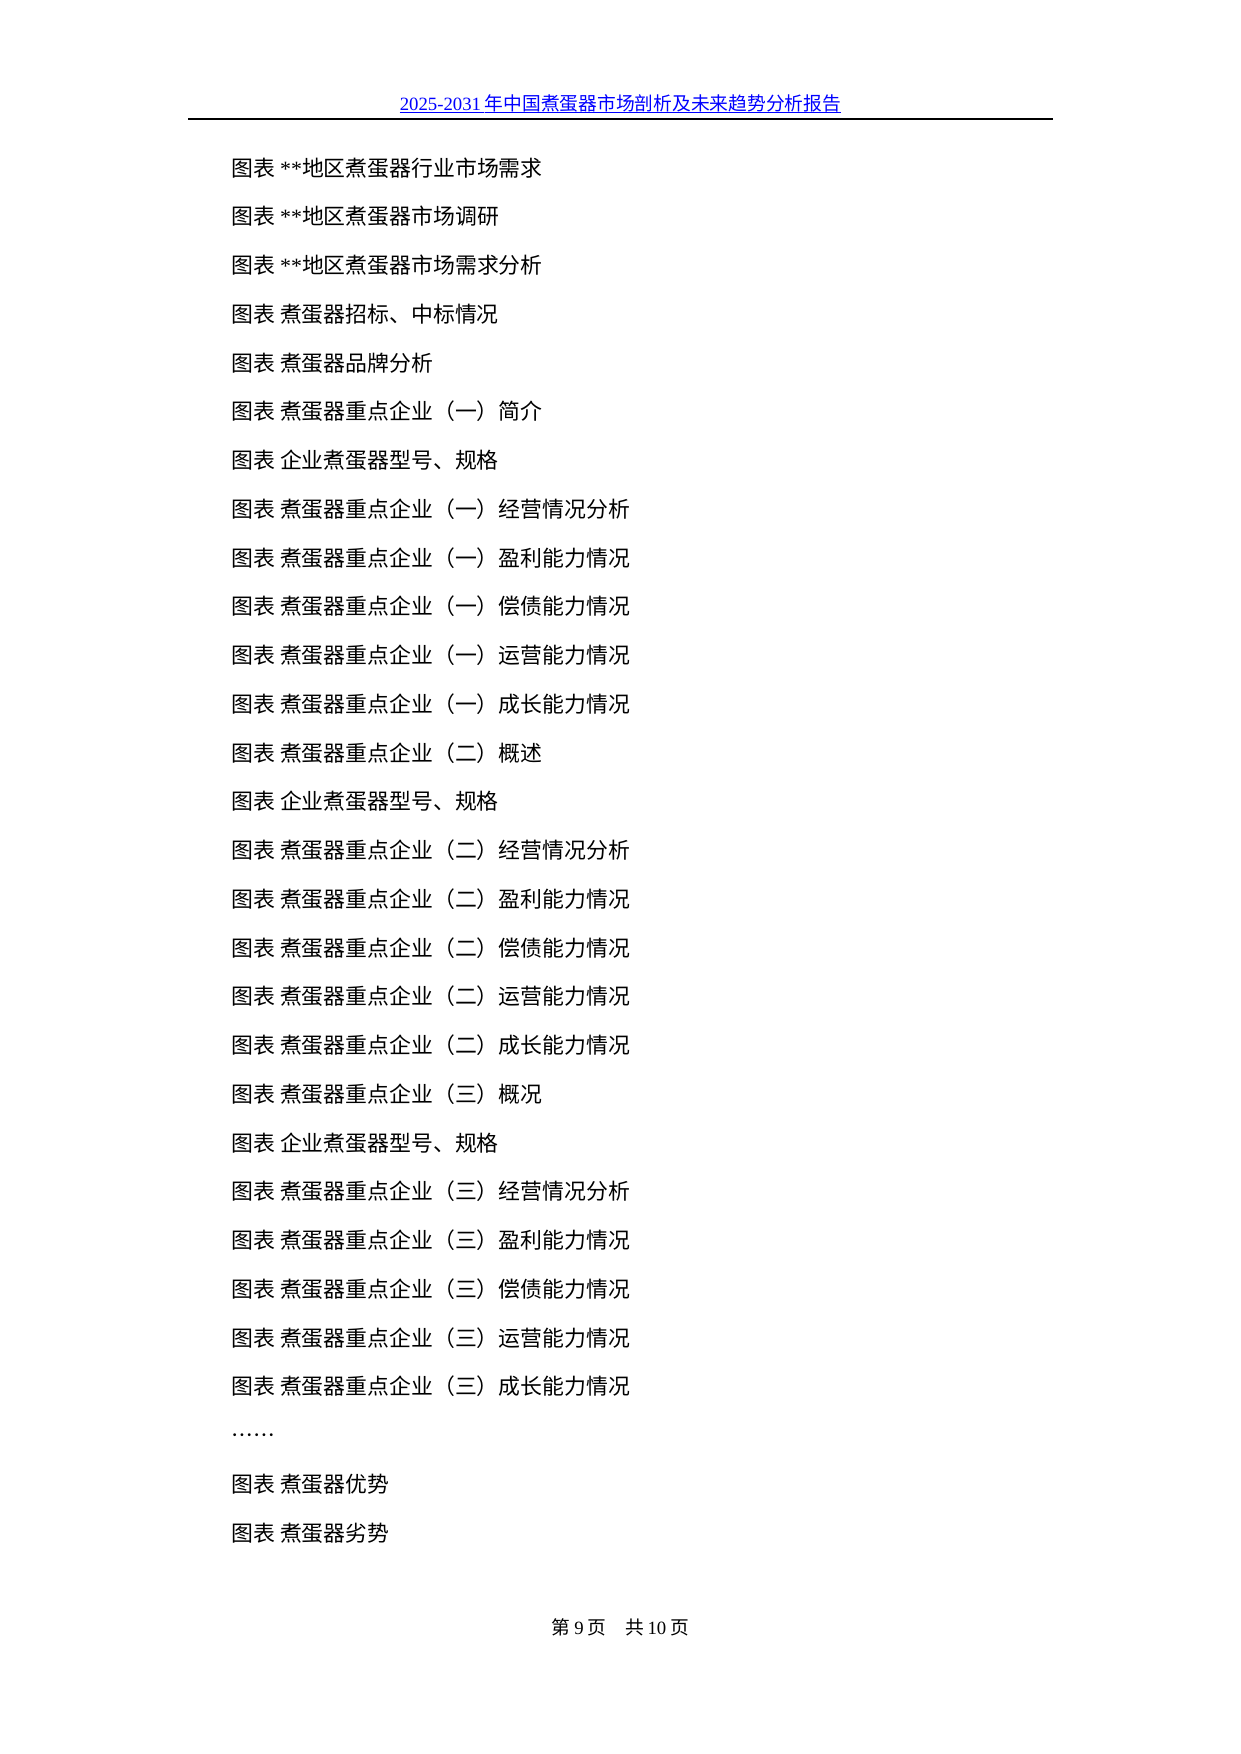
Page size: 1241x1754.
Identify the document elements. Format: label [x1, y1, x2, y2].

text [187, 150, 1053, 1548]
